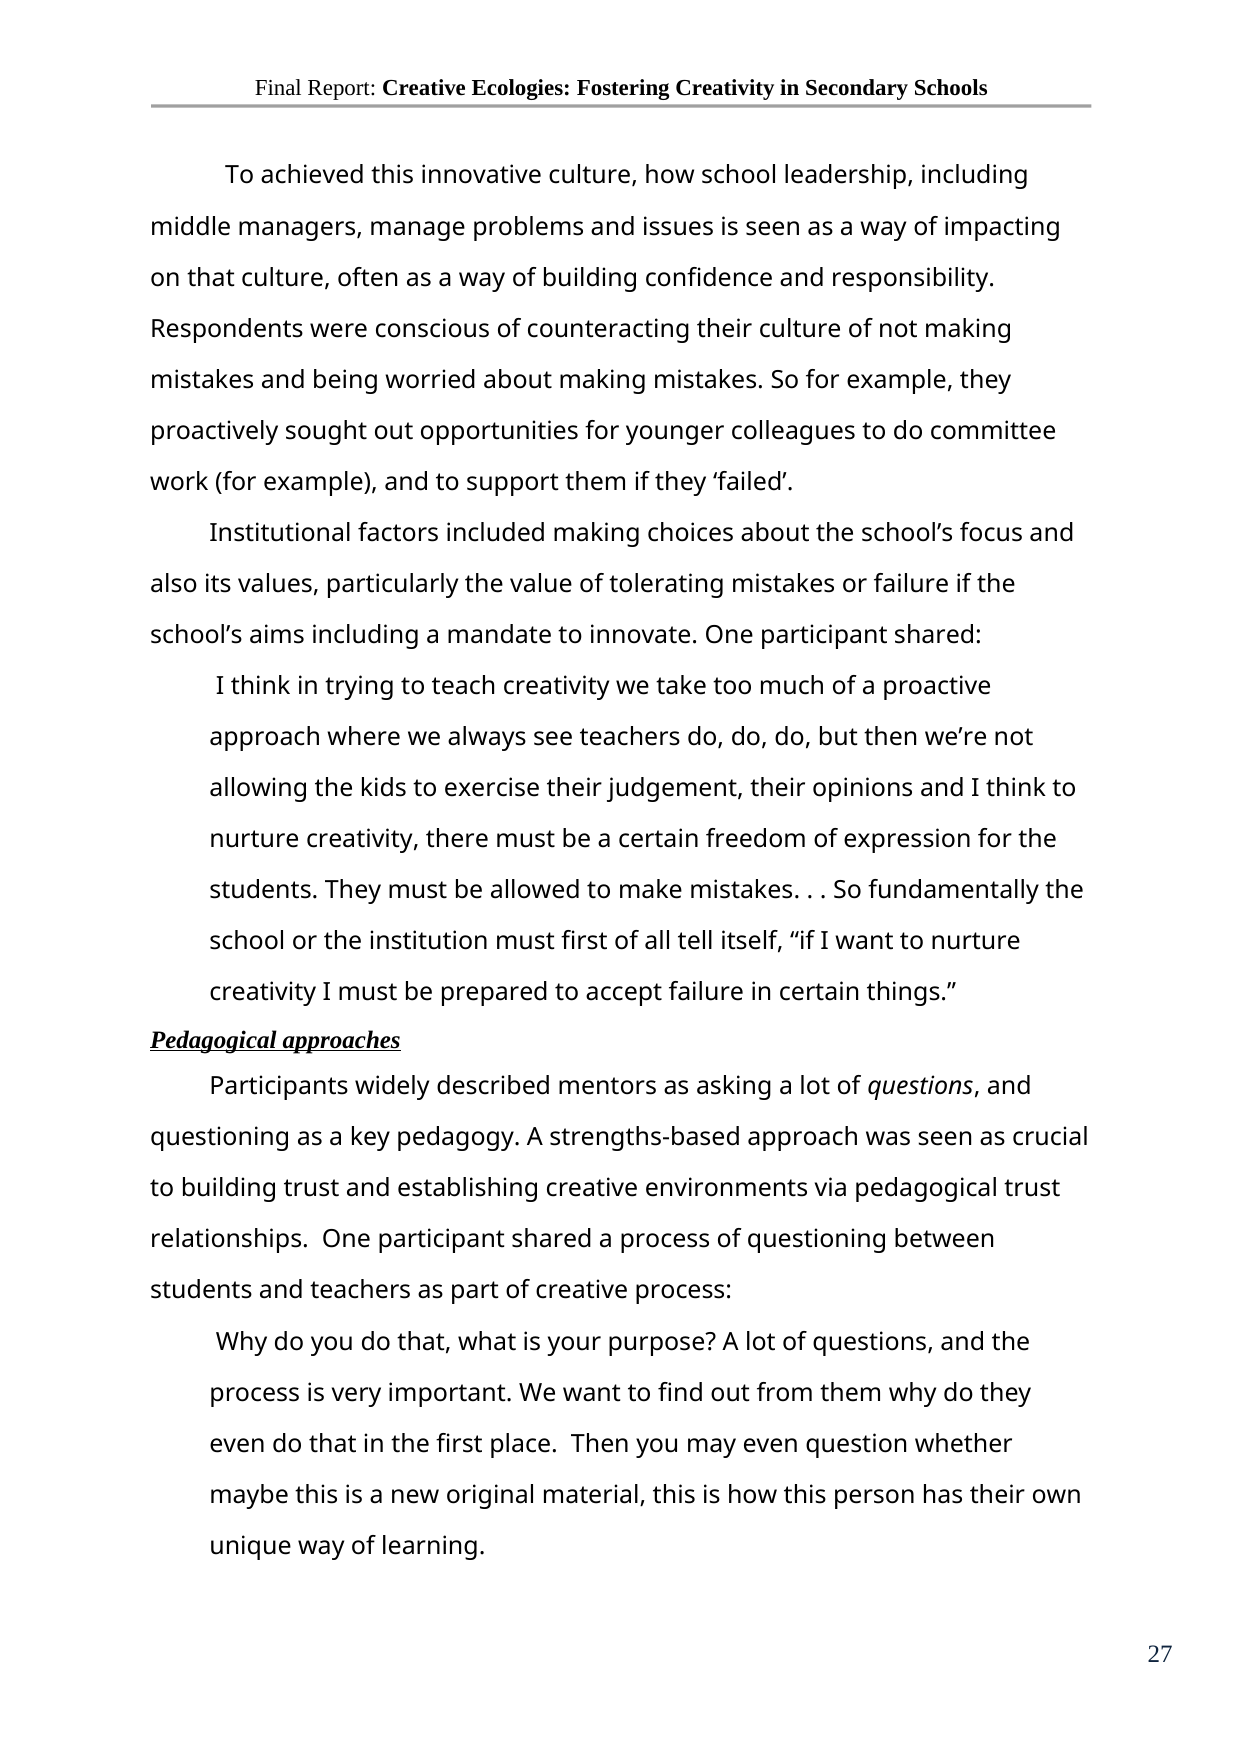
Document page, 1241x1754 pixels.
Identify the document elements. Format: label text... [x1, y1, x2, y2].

text Participants widely described mentors as asking a lot of questions, and questioning as a key pedagogy. A strengths-based approach was seen as crucial to building trust and establishing creative environments via pedagogical trust relationships. One participant shared a process of questioning between students and teachers as part of creative process: [150, 1068, 1092, 1306]
subtitle Pedagogical approaches [87, 1025, 1092, 1053]
text Institutional factors included making choices about the school’s focus and also its values, particularly the value of tolerating mistakes or failure if the school’s aims including a mandate to innovate. One participant shared: [150, 514, 1092, 651]
text Why do you do that, what is your purpose? A lot of questions, and the process is very important. We want to find out from them why do they even do that in the first place. Then you may even question whether maybe this is a new original material, this is how this person has their own unique way of learning. [209, 1323, 1092, 1561]
text To achieved this innovative culture, how school leadership, including middle managers, manage problems and issues is seen as a way of impacting on that culture, often as a way of building confidence and responsibility. Respondents were conscious of counteracting their culture of not making mistakes and being worried about making mistakes. So for example, they proactively sought out opportunities for younger colleagues to do committee work (for example), and to support them if they ‘failed’. [150, 157, 1092, 497]
text I think in trying to teach creativity we take too much of a proactive approach where we always see teachers do, do, do, but then we’re not allowing the kids to exercise their judgement, their opinions and I think to nurture creativity, there must be a certain freedom of expression for the students. They must be allowed to make mistakes. . . So fundamentally the school or the institution must first of all tell itself, “if I want to nurture creativity I must be prepared to accept failure in certain things.” [209, 667, 1092, 1008]
